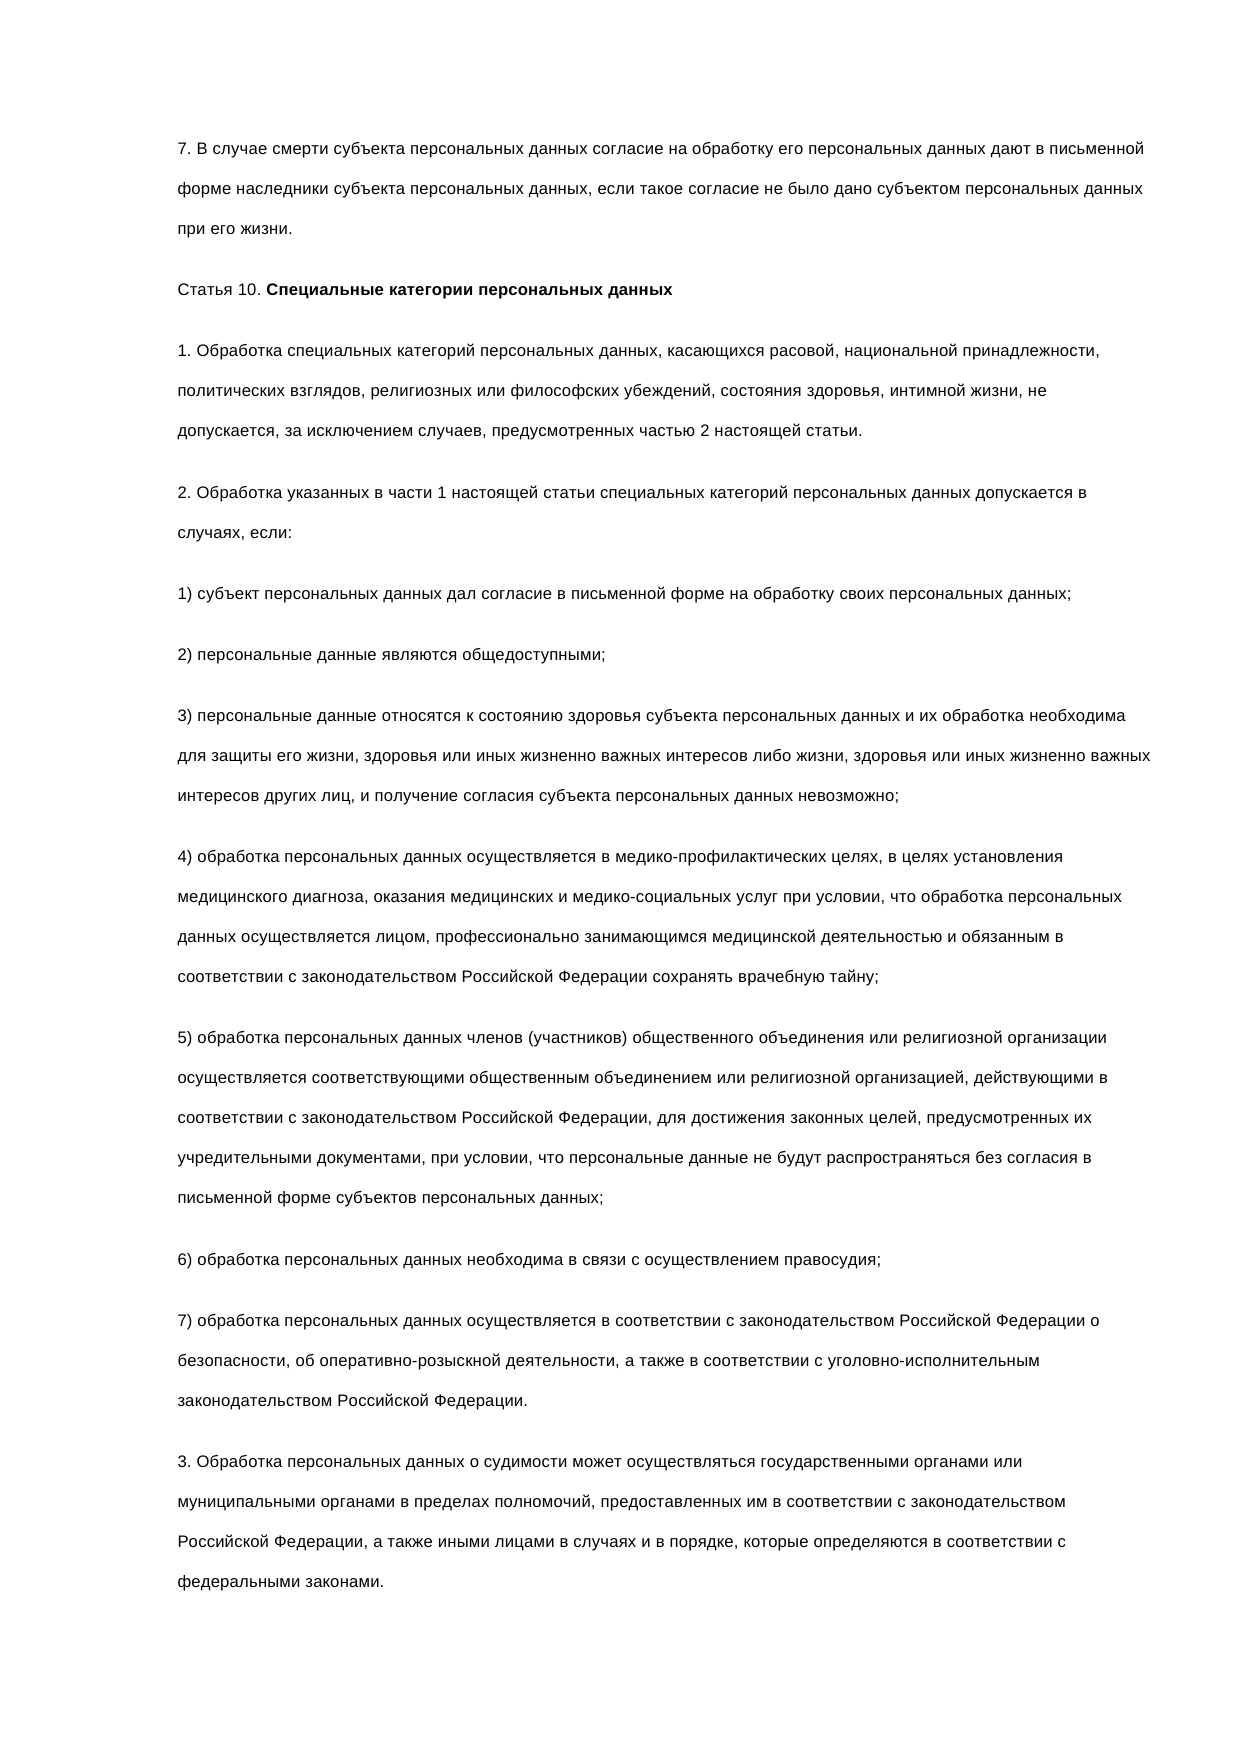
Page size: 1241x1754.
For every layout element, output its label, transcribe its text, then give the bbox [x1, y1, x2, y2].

text 7. В случае смерти субъекта персональных данных согласие на обработку его персональных данных дают в письменной форме наследники субъекта персональных данных, если такое согласие не было дано субъектом персональных данных при его жизни. [177, 118, 1152, 238]
text 1. Обработка специальных категорий персональных данных, касающихся расовой, национальной принадлежности, политических взглядов, религиозных или философских убеждений, состояния здоровья, интимной жизни, не допускается, за исключением случаев, предусмотренных частью 2 настоящей статьи. [177, 320, 1152, 440]
text 3) персональные данные относятся к состоянию здоровья субъекта персональных данных и их обработка необходима для защиты его жизни, здоровья или иных жизненно важных интересов либо жизни, здоровья или иных жизненно важных интересов других лиц, и получение согласия субъекта персональных данных невозможно; [177, 685, 1152, 805]
text 5) обработка персональных данных членов (участников) общественного объединения или религиозной организации осуществляется соответствующими общественным объединением или религиозной организацией, действующими в соответствии с законодательством Российской Федерации, для достижения законных целей, предусмотренных их учредительными документами, при условии, что персональные данные не будут распространяться без согласия в письменной форме субъектов персональных данных; [177, 1007, 1152, 1207]
text 6) обработка персональных данных необходима в связи с осуществлением правосудия; [177, 1228, 1152, 1268]
text 3. Обработка персональных данных о судимости может осуществляться государственными органами или муниципальными органами в пределах полномочий, предоставленных им в соответствии с законодательством Российской Федерации, а также иными лицами в случаях и в порядке, которые определяются в соответствии с федеральными законами. [177, 1431, 1152, 1591]
text 2. Обработка указанных в части 1 настоящей статьи специальных категорий персональных данных допускается в случаях, если: [177, 462, 1152, 542]
text 2) персональные данные являются общедоступными; [177, 624, 1152, 664]
text 7) обработка персональных данных осуществляется в соответствии с законодательством Российской Федерации о безопасности, об оперативно-розыскной деятельности, а также в соответствии с уголовно-исполнительным законодательством Российской Федерации. [177, 1289, 1152, 1409]
text 1) субъект персональных данных дал согласие в письменной форме на обработку своих персональных данных; [177, 563, 1152, 603]
text Статья 10. Специальные категории персональных данных [177, 259, 1152, 299]
text 4) обработка персональных данных осуществляется в медико-профилактических целях, в целях установления медицинского диагноза, оказания медицинских и медико-социальных услуг при условии, что обработка персональных данных осуществляется лицом, профессионально занимающимся медицинской деятельностью и обязанным в соответствии с законодательством Российской Федерации сохранять врачебную тайну; [177, 826, 1152, 986]
